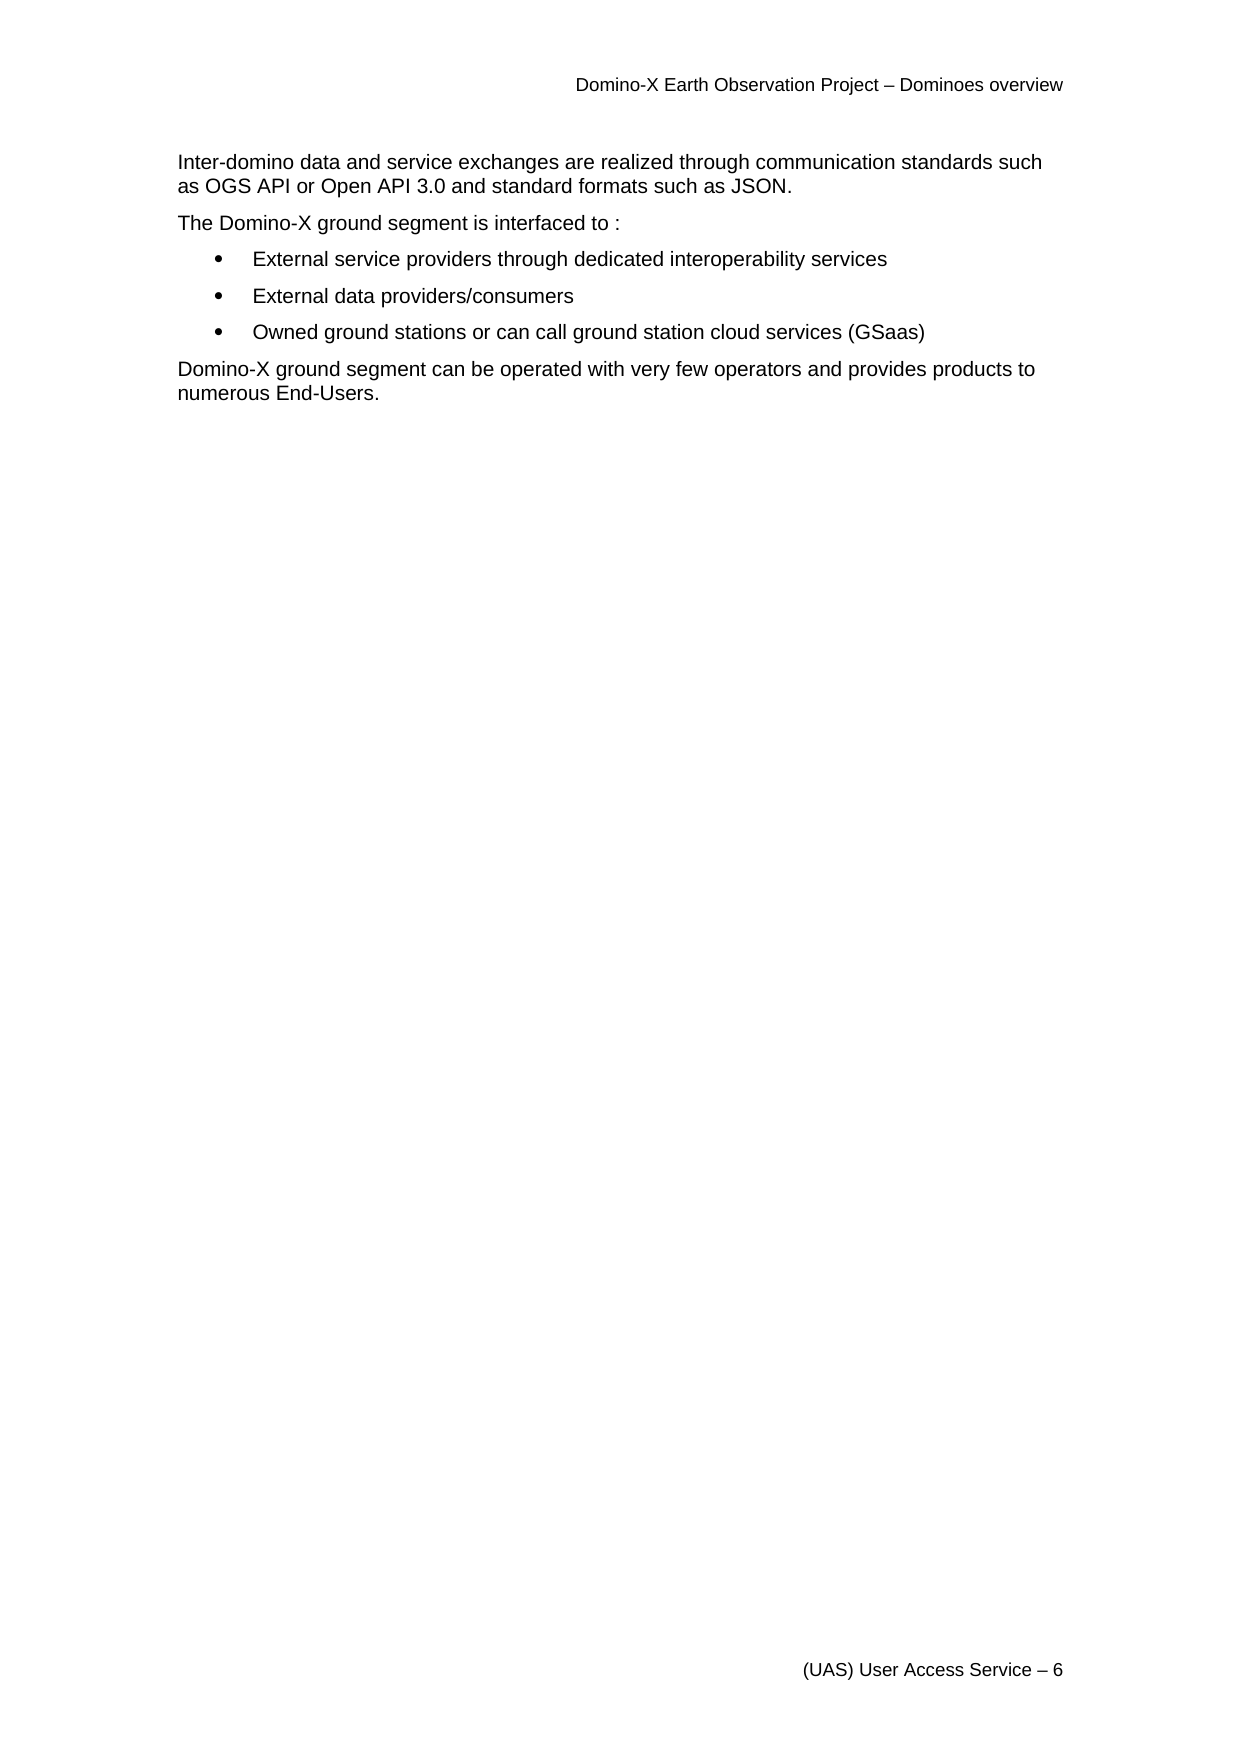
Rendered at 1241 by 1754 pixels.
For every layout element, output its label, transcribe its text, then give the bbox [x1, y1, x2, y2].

text Inter-domino data and service exchanges are realized through communication standards such as OGS API or Open API 3.0 and standard formats such as JSON. [177, 150, 1063, 198]
list Owned ground stations or can call ground station cloud services (GSaas) [215, 320, 1063, 344]
list External data providers/consumers [215, 283, 1063, 307]
list External service providers through dedicated interoperability services [215, 247, 1063, 271]
text Domino-X ground segment can be operated with very few operators and provides products to numerous End-Users. [177, 357, 1063, 404]
text The Domino-X ground segment is interfaced to : [177, 210, 1063, 234]
